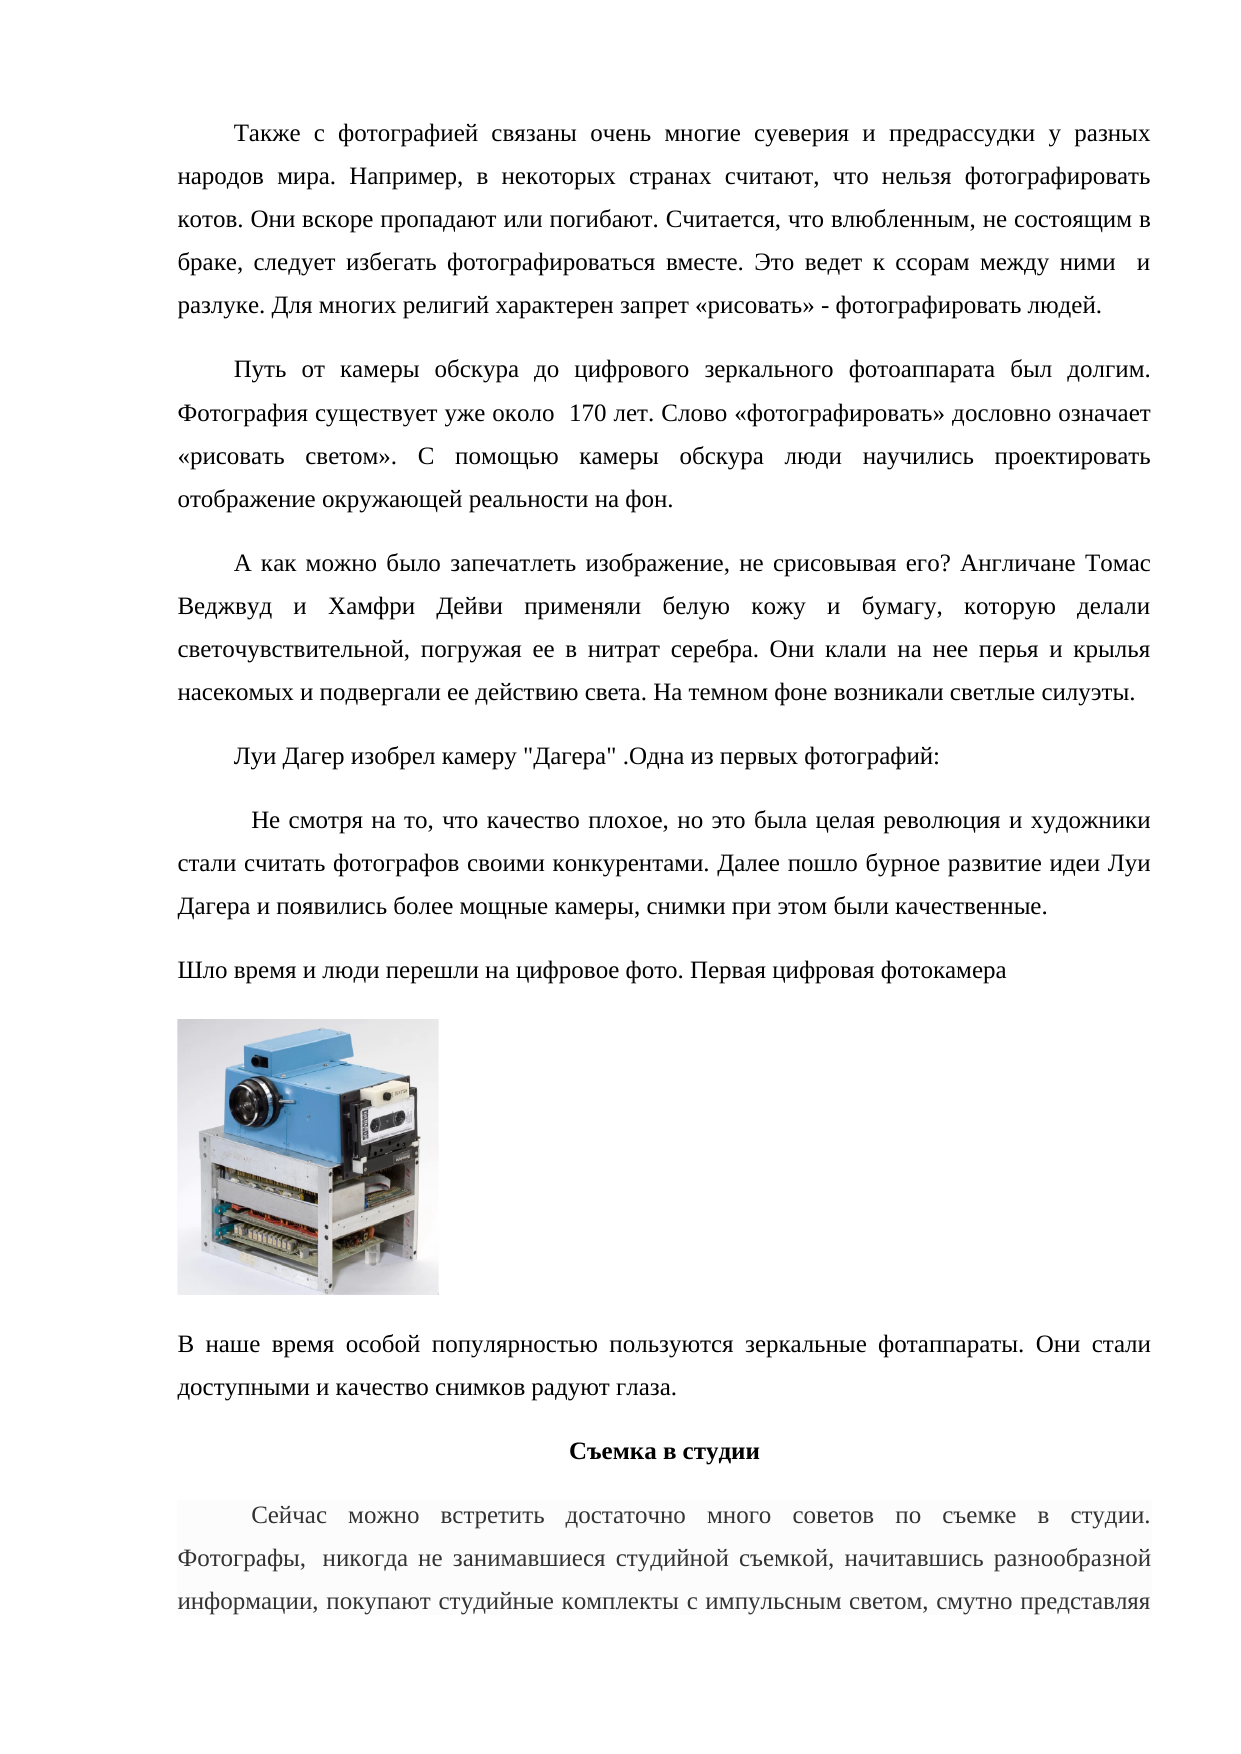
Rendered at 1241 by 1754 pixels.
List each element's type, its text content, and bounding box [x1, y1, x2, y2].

text Луи Дагер изобрел камеру "Дагера" .Одна из первых фотографий: [177, 741, 1152, 770]
text А как можно было запечатлеть изображение, не срисовывая его? Англичане Томас Веджвуд и Хамфри Дейви применяли белую кожу и бумагу, которую делали светочувствительной, погружая ее в нитрат серебра. Они клали на нее перья и крылья насекомых и подвергали ее действию света. На темном фоне возникали светлые силуэты. [177, 548, 1152, 706]
picture [177, 1019, 439, 1295]
text Не смотря на то, что качество плохое, но это была целая революция и художники стали считать фотографов своими конкурентами. Далее пошло бурное развитие идеи Луи Дагера и появились более мощные камеры, снимки при этом были качественные. [177, 805, 1152, 920]
text Также с фотографией связаны очень многие суеверия и предрассудки у разных народов мира. Например, в некоторых странах считают, что нельзя фотографировать котов. Они вскоре пропадают или погибают. Считается, что влюбленным, не состоящим в браке, следует избегать фотографироваться вместе. Это ведет к ссорам между ними и разлуке. Для многих религий характерен запрет «рисовать» - фотографировать людей. [177, 118, 1152, 319]
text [177, 1500, 1152, 1615]
text Шло время и люди перешли на цифровое фото. Первая цифровая фотокамера [177, 955, 1152, 984]
text Путь от камеры обскура до цифрового зеркального фотоаппарата был долгим. Фотография существует уже около 170 лет. Слово «фотографировать» дословно означает «рисовать светом». С помощью камеры обскура люди научились проектировать отображение окружающей реальности на фон. [177, 354, 1152, 513]
text Съемка в студии [177, 1436, 1152, 1465]
text В наше время особой популярностью пользуются зеркальные фотаппараты. Они стали доступными и качество снимков радуют глаза. [177, 1329, 1152, 1401]
